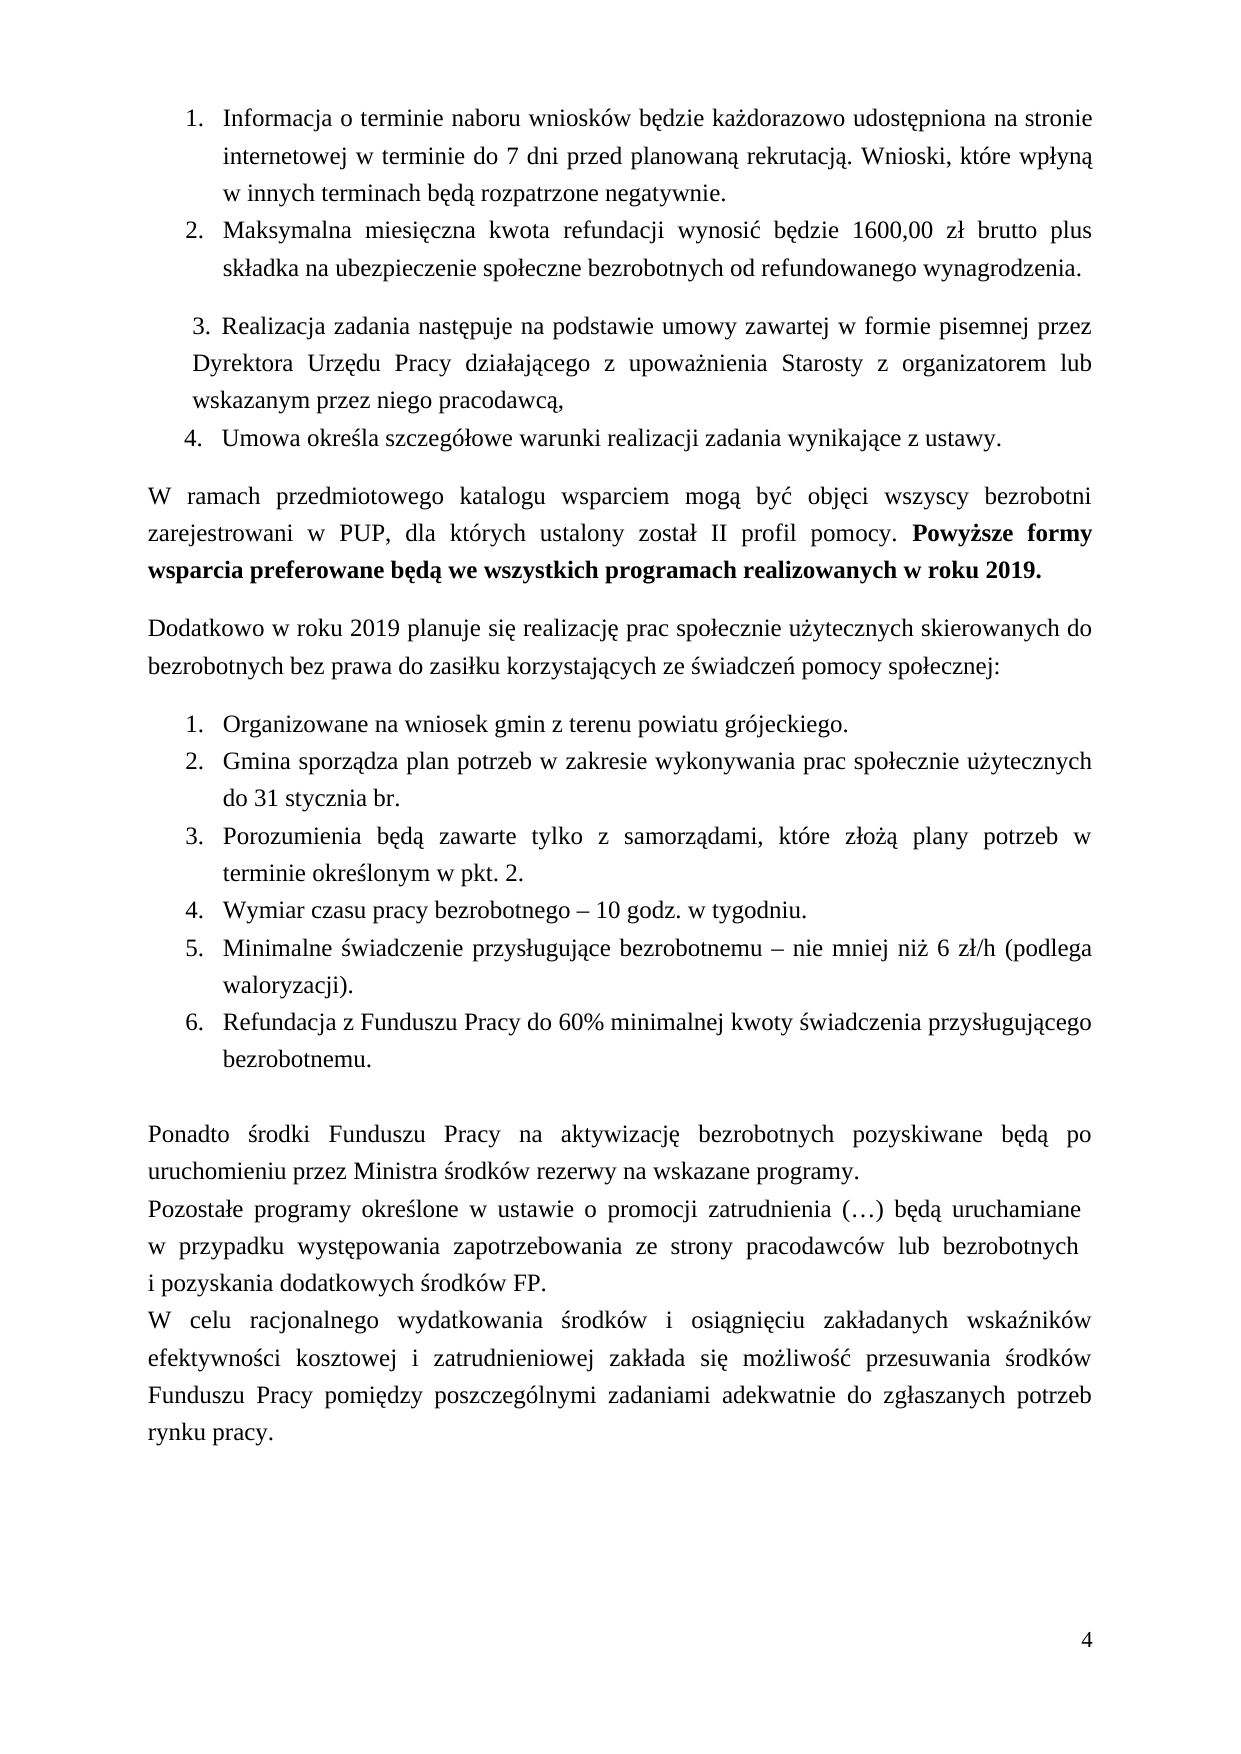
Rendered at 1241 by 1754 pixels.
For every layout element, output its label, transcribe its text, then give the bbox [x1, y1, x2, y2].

text Pozostałe programy określone w ustawie o promocji zatrudnienia (…) będą uruchamiane w przypadku występowania zapotrzebowania ze strony pracodawców lub bezrobotnych i pozyskania dodatkowych środków FP. [148, 1194, 1093, 1297]
list Minimalne świadczenie przysługujące bezrobotnemu – nie mniej niż 6 zł/h (podlega waloryzacji). [185, 933, 1093, 999]
list Organizowane na wniosek gmin z terenu powiatu grójeckiego. [185, 709, 1093, 738]
list Realizacja zadania następuje na podstawie umowy zawartej w formie pisemnej przez Dyrektora Urzędu Pracy działającego z upoważnienia Starosty z organizatorem lub wskazanym przez niego pracodawcą, [192, 311, 1093, 414]
text W ramach przedmiotowego katalogu wsparciem mogą być objęci wszyscy bezrobotni zarejestrowani w PUP, dla których ustalony został II profil pomocy. Powyższe formy wsparcia preferowane będą we wszystkich programach realizowanych w roku 2019. [148, 481, 1093, 584]
list Wymiar czasu pracy bezrobotnego – 10 godz. w tygodniu. [185, 895, 1093, 924]
list Porozumienia będą zawarte tylko z samorządami, które złożą plany potrzeb w terminie określonym w pkt. 2. [185, 821, 1093, 887]
list Refundacja z Funduszu Pracy do 60% minimalnej kwoty świadczenia przysługującego bezrobotnemu. [185, 1007, 1093, 1073]
text W celu racjonalnego wydatkowania środków i osiągnięciu zakładanych wskaźników efektywności kosztowej i zatrudnieniowej zakłada się możliwość przesuwania środków Funduszu Pracy pomiędzy poszczególnymi zadaniami adekwatnie do zgłaszanych potrzeb rynku pracy. [148, 1306, 1093, 1446]
list Informacja o terminie naboru wniosków będzie każdorazowo udostępniona na stronie internetowej w terminie do 7 dni przed planowaną rekrutacją. Wnioski, które wpłyną w innych terminach będą rozpatrzone negatywnie. [185, 103, 1093, 207]
text Dodatkowo w roku 2019 planuje się realizację prac społecznie użytecznych skierowanych do bezrobotnych bez prawa do zasiłku korzystających ze świadczeń pomocy społecznej: [148, 613, 1093, 679]
list Gmina sporządza plan potrzeb w zakresie wykonywania prac społecznie użytecznych do 31 stycznia br. [185, 746, 1093, 812]
list Maksymalna miesięczna kwota refundacji wynosić będzie 1600,00 zł brutto plus składka na ubezpieczenie społeczne bezrobotnych od refundowanego wynagrodzenia. [185, 215, 1093, 281]
list Umowa określa szczegółowe warunki realizacji zadania wynikające z ustawy. [184, 423, 1093, 451]
text Ponadto środki Funduszu Pracy na aktywizację bezrobotnych pozyskiwane będą po uruchomieniu przez Ministra środków rezerwy na wskazane programy. [148, 1119, 1093, 1185]
